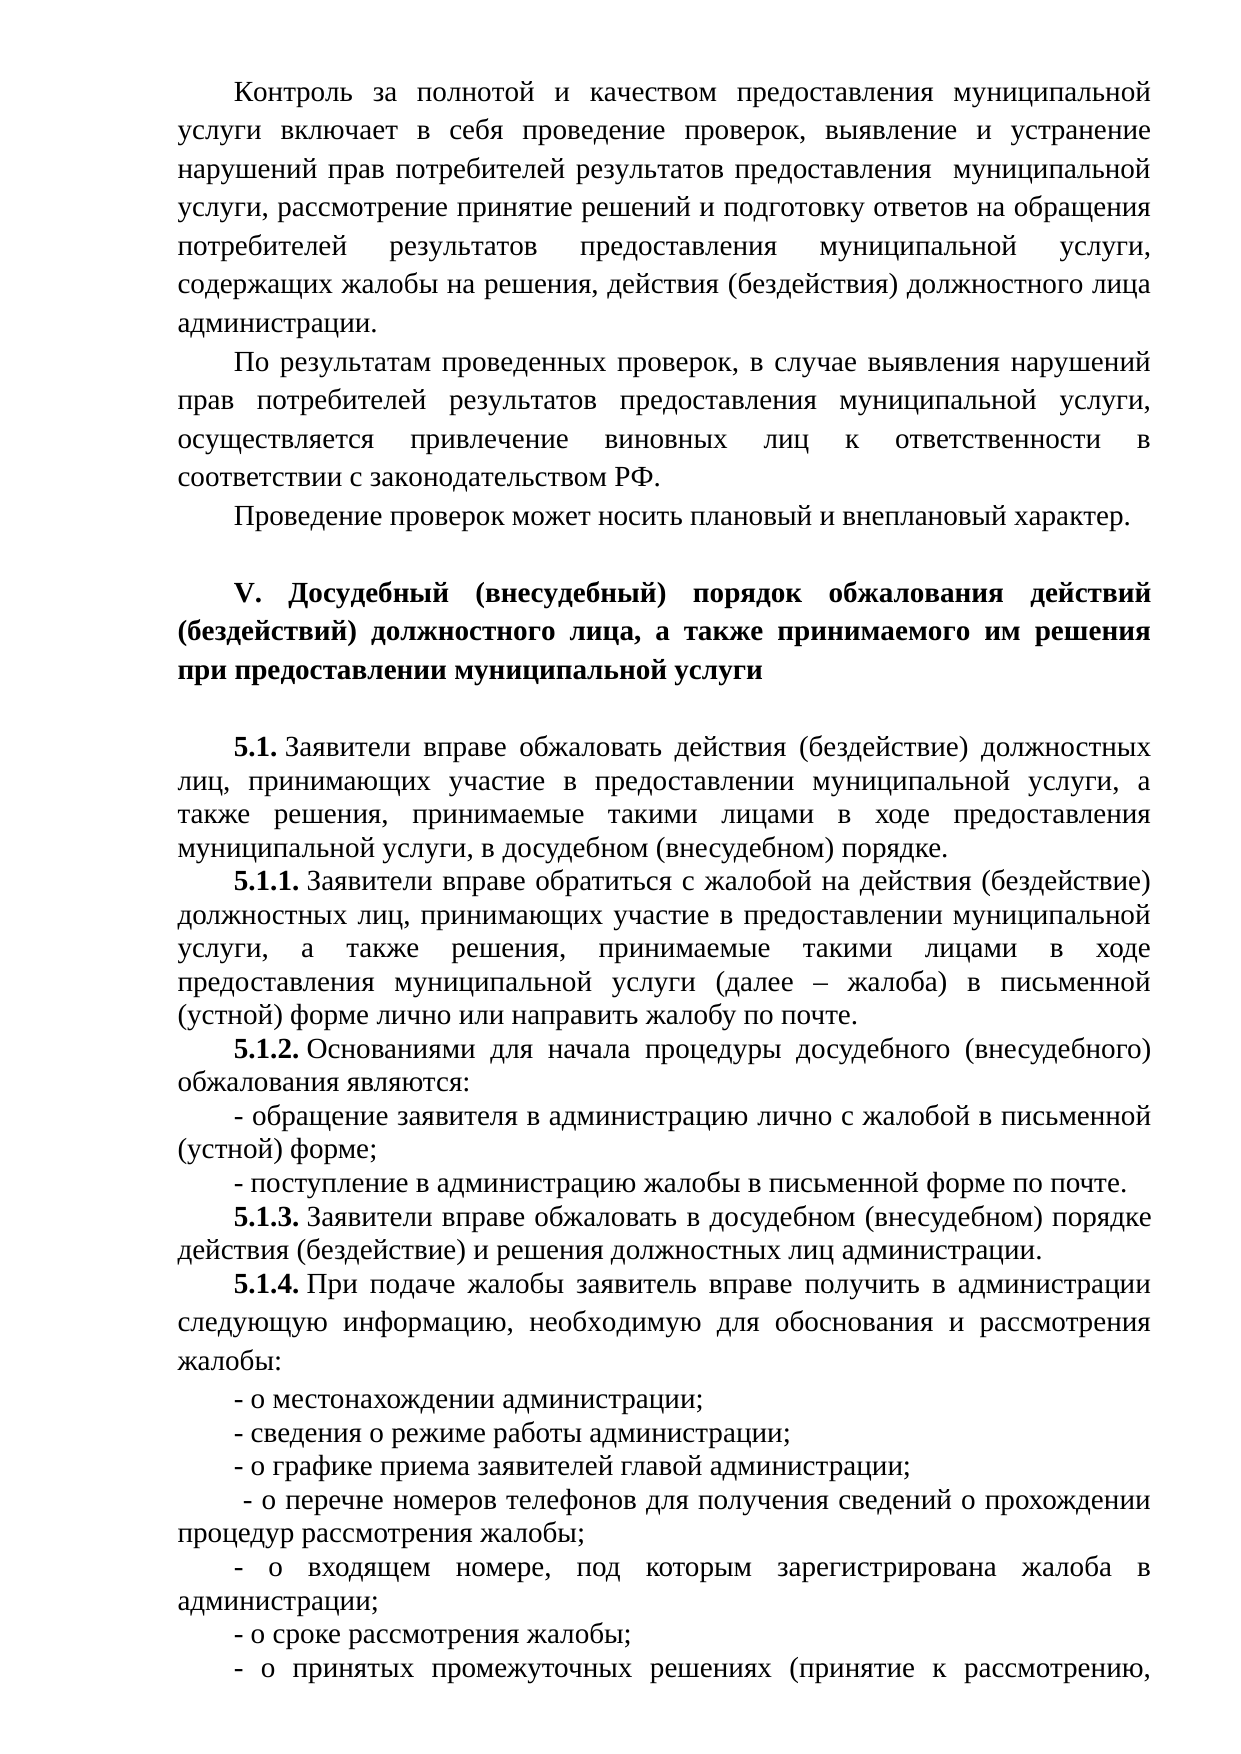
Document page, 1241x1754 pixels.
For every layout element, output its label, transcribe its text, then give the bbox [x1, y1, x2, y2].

text - поступление в администрацию жалобы в письменной форме по почте. [177, 1165, 1152, 1199]
text - сведения о режиме работы администрации; [177, 1415, 1152, 1448]
text 5.1.4. При подаче жалобы заявитель вправе получить в администрации следующую информацию, необходимую для обоснования и рассмотрения жалобы: [177, 1266, 1152, 1376]
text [177, 1650, 1152, 1683]
text Проведение проверок может носить плановый и внеплановый характер. [177, 498, 1152, 531]
text 5.1.1. Заявители вправе обратиться с жалобой на действия (бездействие) должностных лиц, принимающих участие в предоставлении муниципальной услуги, а также решения, принимаемые такими лицами в ходе предоставления муниципальной услуги (далее – жалоба) в письменной (устной) форме лично или направить жалобу по почте. [177, 863, 1152, 1031]
text - о входящем номере, под которым зарегистрирована жалоба в администрации; [177, 1549, 1152, 1616]
text 5.1.3. Заявители вправе обжаловать в досудебном (внесудебном) порядке действия (бездействие) и решения должностных лиц администрации. [177, 1199, 1152, 1266]
text V. Досудебный (внесудебный) порядок обжалования действий (бездействий) должностного лица, а также принимаемого им решения при предоставлении муниципальной услуги [177, 575, 1152, 686]
text - о перечне номеров телефонов для получения сведений о прохождении процедур рассмотрения жалобы; [177, 1482, 1152, 1549]
text 5.1. Заявители вправе обжаловать действия (бездействие) должностных лиц, принимающих участие в предоставлении муниципальной услуги, а также решения, принимаемые такими лицами в ходе предоставления муниципальной услуги, в досудебном (внесудебном) порядке. [177, 729, 1152, 863]
text По результатам проведенных проверок, в случае выявления нарушений прав потребителей результатов предоставления муниципальной услуги, осуществляется привлечение виновных лиц к ответственности в соответствии с законодательством РФ. [177, 344, 1152, 493]
text - о местонахождении администрации; [177, 1381, 1152, 1415]
text 5.1.2. Основаниями для начала процедуры досудебного (внесудебного) обжалования являются: [177, 1031, 1152, 1098]
text - о графике приема заявителей главой администрации; [177, 1448, 1152, 1482]
text Контроль за полнотой и качеством предоставления муниципальной услуги включает в себя проведение проверок, выявление и устранение нарушений прав потребителей результатов предоставления муниципальной услуги, рассмотрение принятие решений и подготовку ответов на обращения потребителей результатов предоставления муниципальной услуги, содержащих жалобы на решения, действия (бездействия) должностного лица администрации. [177, 74, 1152, 339]
text - о сроке рассмотрения жалобы; [177, 1616, 1152, 1650]
text - обращение заявителя в администрацию лично с жалобой в письменной (устной) форме; [177, 1098, 1152, 1165]
